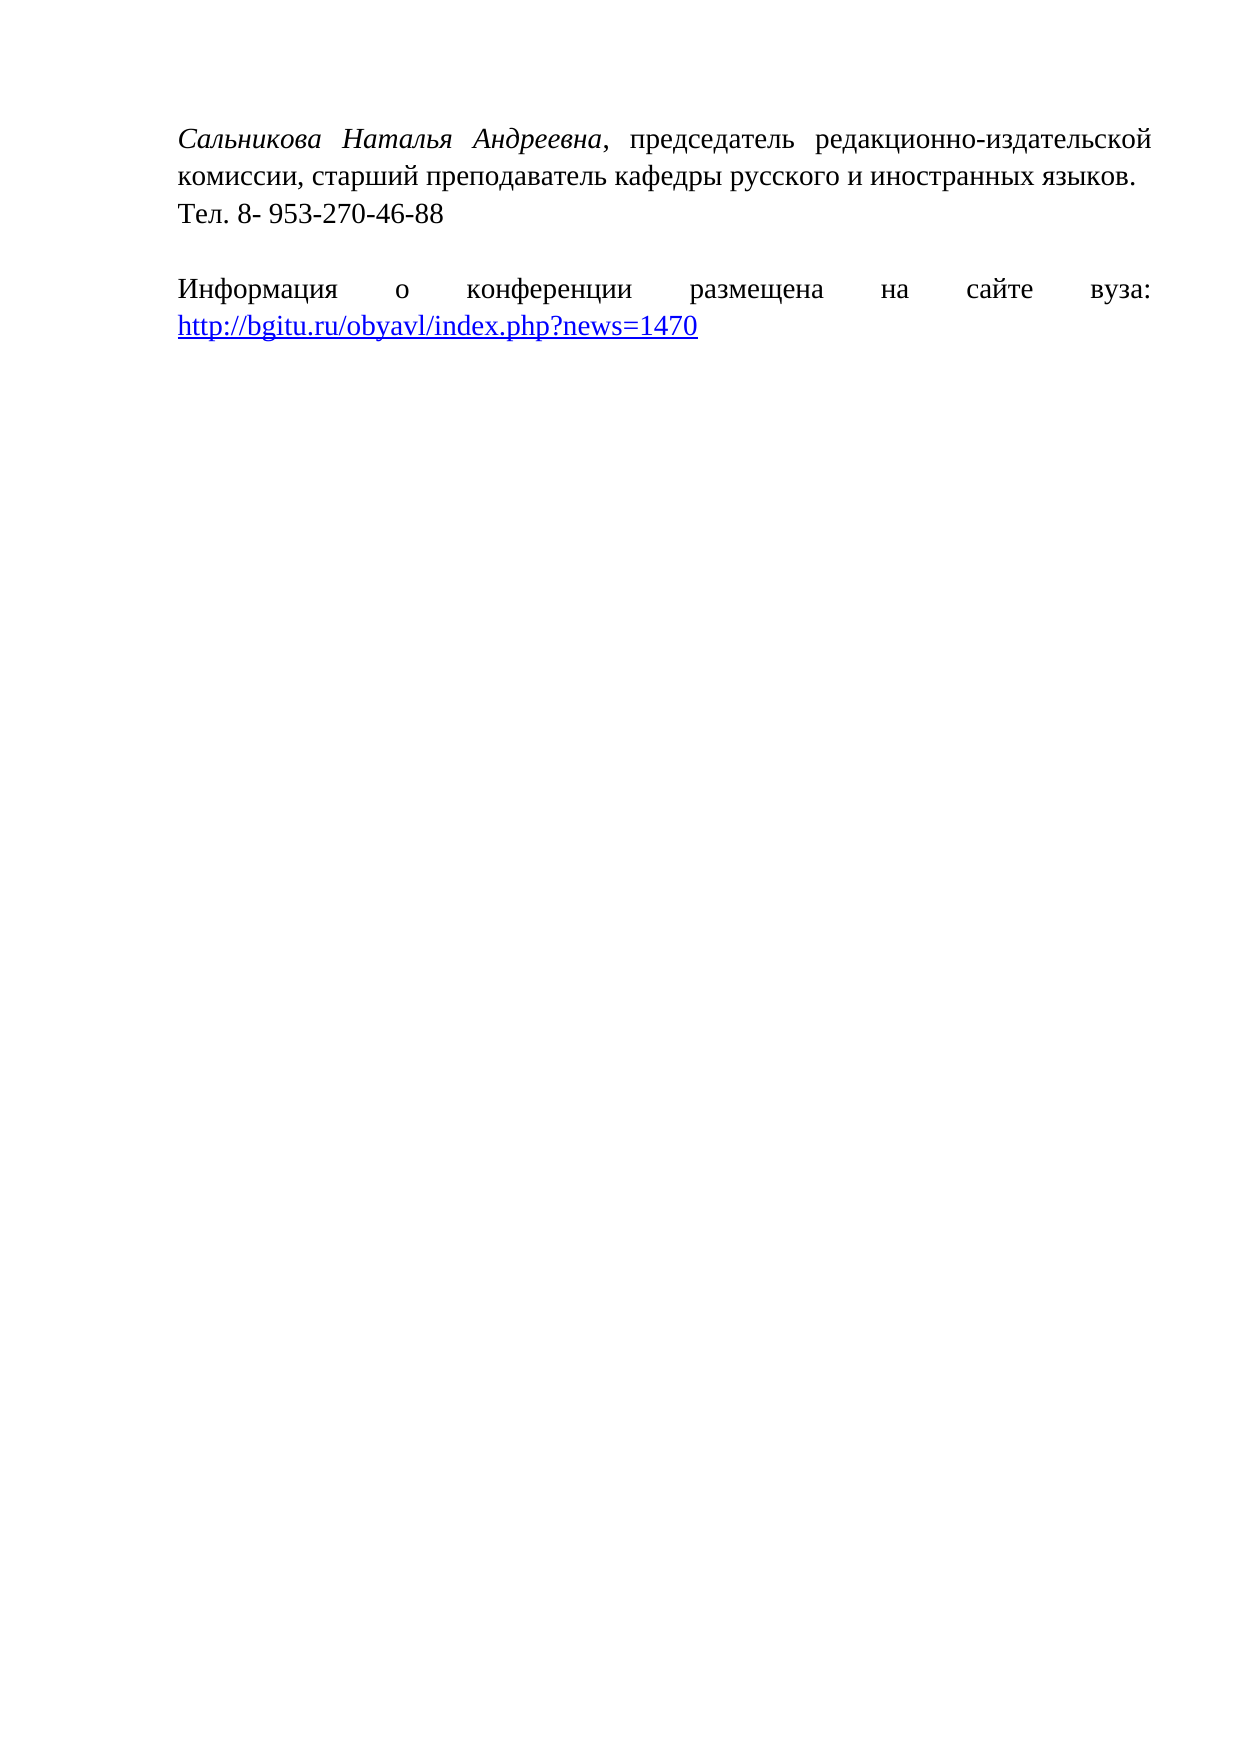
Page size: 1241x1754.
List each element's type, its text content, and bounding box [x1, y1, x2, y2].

text Тел. 8- 953-270-46-88 [177, 193, 1152, 231]
text Информация о конференции размещена на сайте вуза: http://bgitu.ru/obyavl/index.php?news=1470 [177, 268, 1152, 343]
text Сальникова Наталья Андреевна, председатель редакционно-издательской комиссии, старший преподаватель кафедры русского и иностранных языков. [177, 118, 1152, 193]
